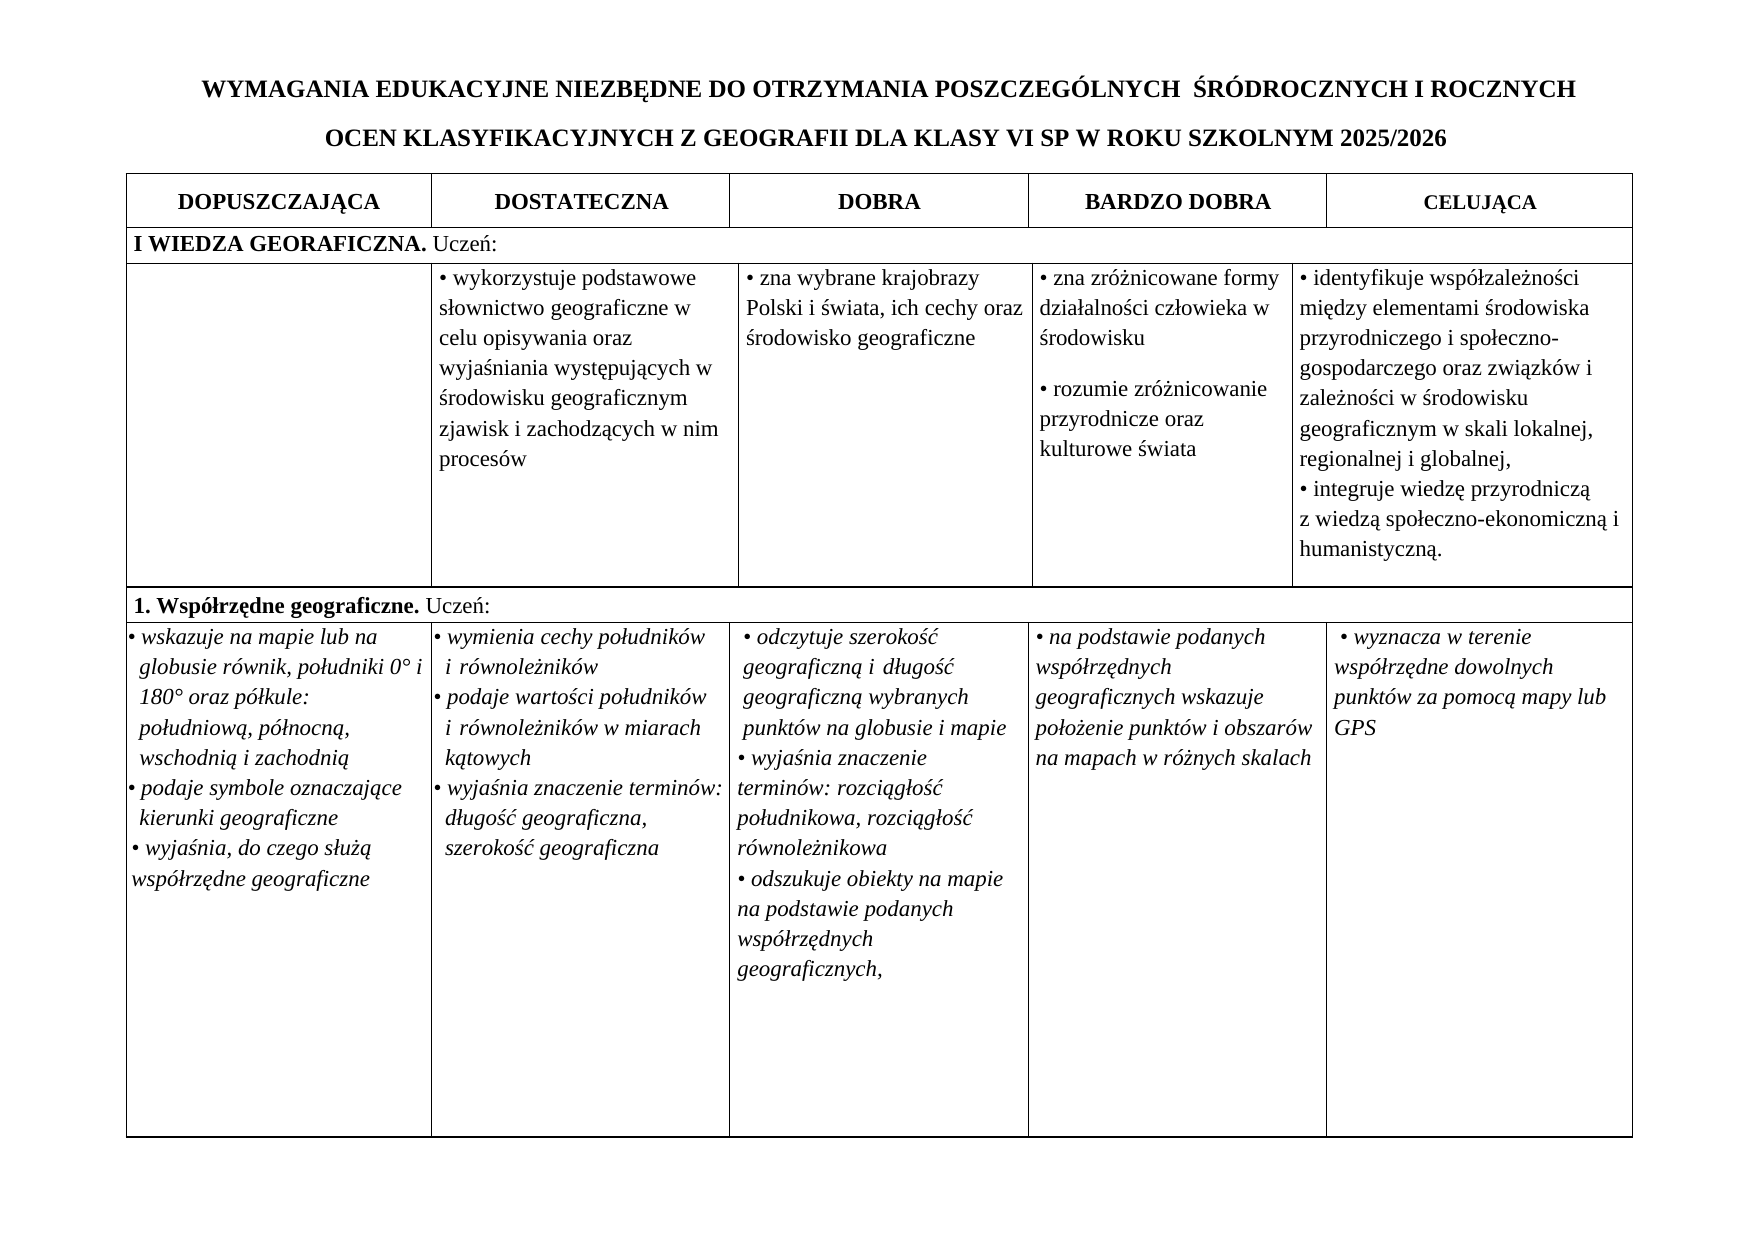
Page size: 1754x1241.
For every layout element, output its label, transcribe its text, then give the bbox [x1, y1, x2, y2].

table_cell • wykorzystuje podstawowe słownictwo geograficzne w celu opisywania oraz wyjaśniania występujących w środowisku geograficznym zjawisk i zachodzących w nim procesów [432, 264, 738, 586]
table_cell • zna zróżnicowane formy działalności człowieka w środowisku • rozumie zróżnicowanie przyrodnicze oraz kulturowe świata [1033, 264, 1292, 586]
table_cell • wymienia cechy południków i równoleżników • podaje wartości południków i równoleżników w miarach kątowych • wyjaśnia znaczenie terminów: długość geograficzna, szerokość geograficzna [432, 623, 729, 1136]
table_cell • odczytuje szerokość geograficzną i długość geograficzną wybranych punktów na globusie i mapie • wyjaśnia znaczenie terminów: rozciągłość południkowa, rozciągłość równoleżnikowa • odszukuje obiekty na mapie na podstawie podanych współrzędnych geograficznych, [730, 623, 1028, 1136]
text WYMAGANIA EDUKACYJNE NIEZBĘDNE DO OTRZYMANIA POSZCZEGÓLNYCH ŚRÓDROCZNYCH I ROCZNYCH [133, 74, 1639, 103]
table_header BARDZO DOBRA [1029, 174, 1326, 227]
table_cell • zna wybrane krajobrazy Polski i świata, ich cechy oraz środowisko geograficzne [739, 264, 1032, 586]
table_header DOSTATECZNA [432, 174, 729, 227]
table_cell I WIEDZA GEORAFICZNA. Uczeń: [127, 228, 1632, 262]
table_cell • wyznacza w terenie współrzędne dowolnych punktów za pomocą mapy lub GPS [1327, 623, 1632, 1136]
table_cell [127, 264, 431, 586]
table_header DOPUSZCZAJĄCA [127, 174, 431, 227]
table_cell • identyfikuje współzależności między elementami środowiska przyrodniczego i społeczno-gospodarczego oraz związków i zależności w środowisku geograficznym w skali lokalnej, regionalnej i globalnej, • integruje wiedzę przyrodniczą z wiedzą społeczno-ekonomiczną i humanistyczną. [1293, 264, 1632, 586]
table_header DOBRA [730, 174, 1028, 227]
table_header CELUJĄCA [1327, 174, 1632, 227]
table_cell • wskazuje na mapie lub na globusie równik, południki 0° i 180° oraz półkule: południową, północną, wschodnią i zachodnią • podaje symbole oznaczające kierunki geograficzne • wyjaśnia, do czego służą współrzędne geograficzne [127, 623, 431, 1136]
table_cell 1. Współrzędne geograficzne. Uczeń: [127, 588, 1632, 622]
table_cell • na podstawie podanych współrzędnych geograficznych wskazuje położenie punktów i obszarów na mapach w różnych skalach [1029, 623, 1326, 1136]
text OCEN KLASYFIKACYJNYCH Z GEOGRAFII DLA KLASY VI SP W ROKU SZKOLNYM 2025/2026 [133, 123, 1639, 152]
